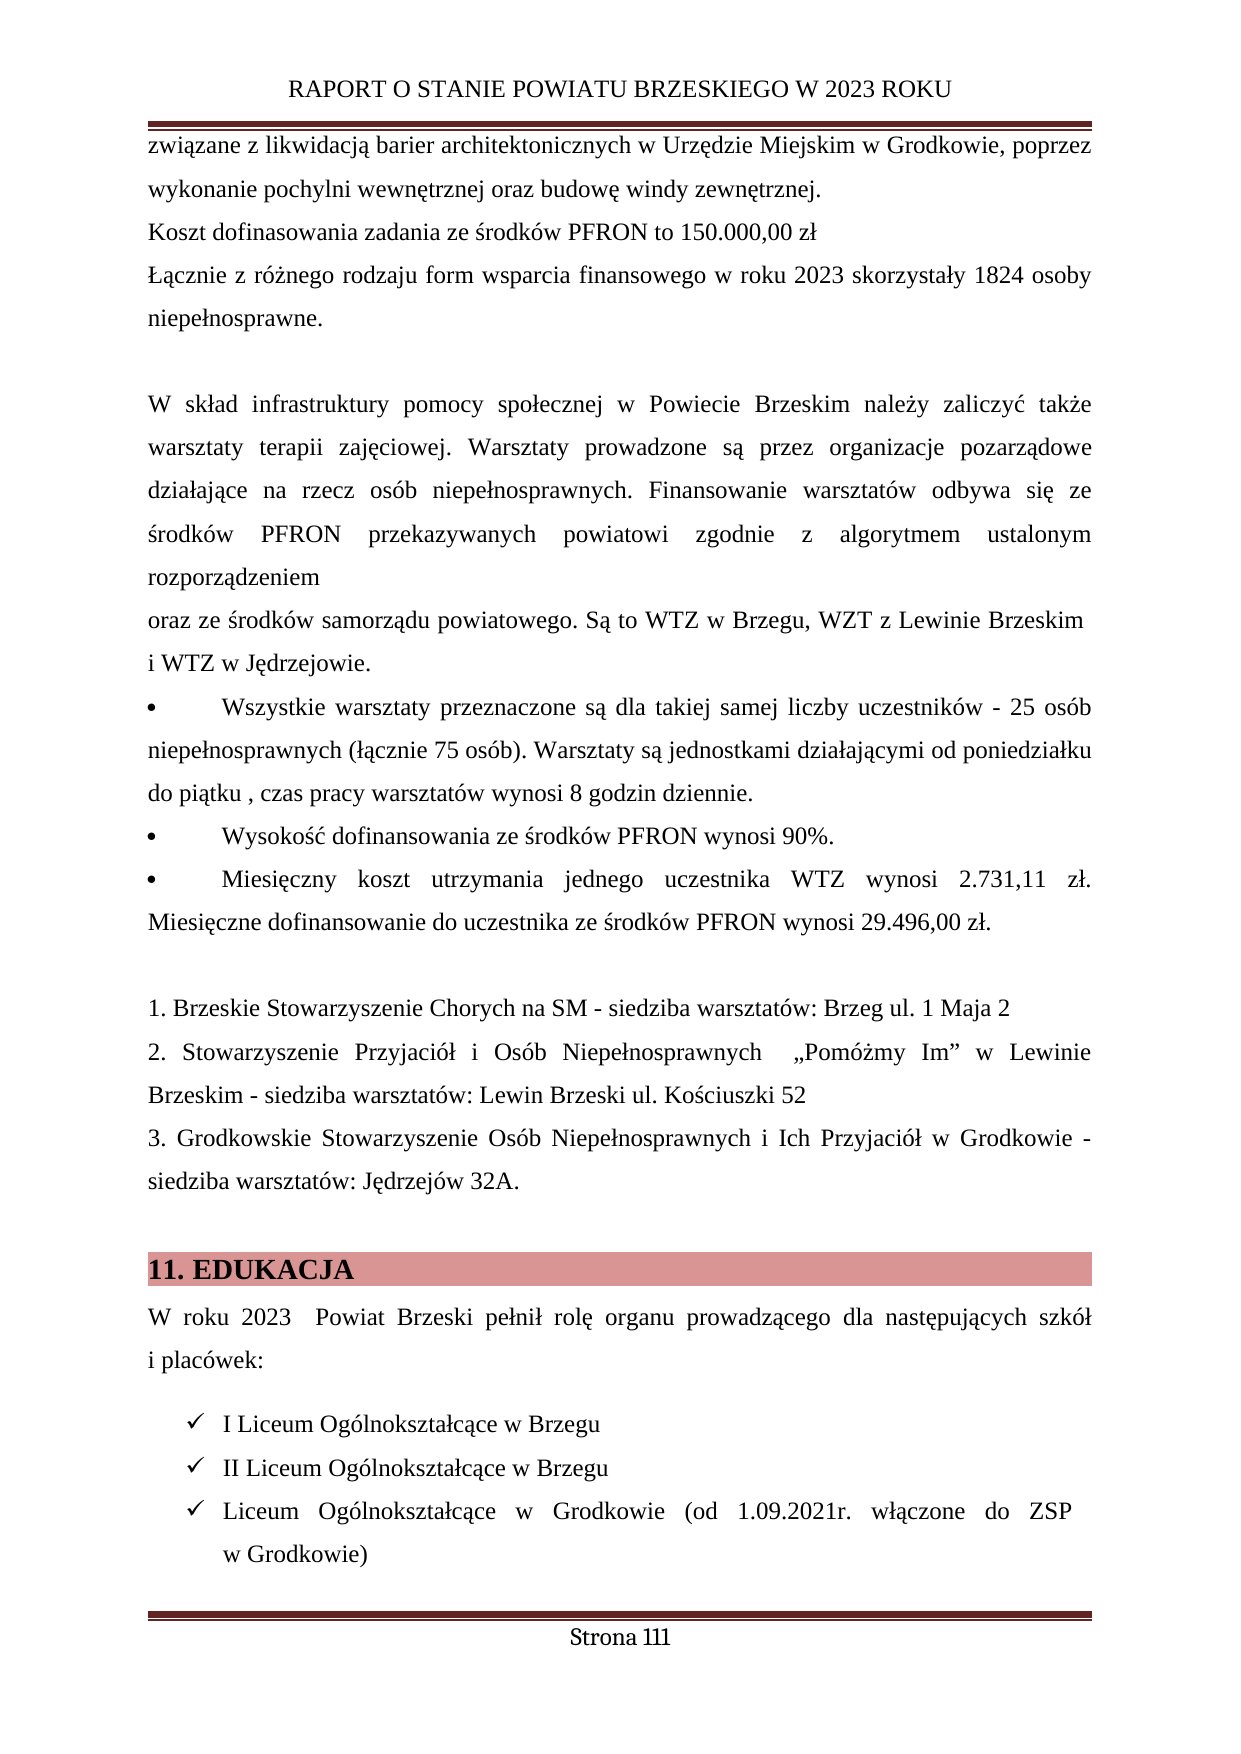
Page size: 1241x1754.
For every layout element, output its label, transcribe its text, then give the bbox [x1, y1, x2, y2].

list Wszystkie warsztaty przeznaczone są dla takiej samej liczby uczestników - 25 osób niepełnosprawnych (łącznie 75 osób). Warsztaty są jednostkami działającymi od poniedziałku do piątku , czas pracy warsztatów wynosi 8 godzin dziennie. [148, 692, 1092, 807]
list I Liceum Ogólnokształcące w Brzegu [185, 1409, 1092, 1438]
list Wysokość dofinansowania ze środków PFRON wynosi 90%. [148, 821, 1092, 850]
text Koszt dofinasowania zadania ze środków PFRON to 150.000,00 zł [148, 217, 1092, 246]
list Liceum Ogólnokształcące w Grodkowie (od 1.09.2021r. włączone do ZSP w Grodkowie) [185, 1496, 1092, 1568]
list II Liceum Ogólnokształcące w Brzegu [185, 1453, 1092, 1481]
text 2. Stowarzyszenie Przyjaciół i Osób Niepełnosprawnych „Pomóżmy Im” w Lewinie Brzeskim - siedziba warsztatów: Lewin Brzeski ul. Kościuszki 52 [148, 1037, 1092, 1108]
text 1. Brzeskie Stowarzyszenie Chorych na SM - siedziba warsztatów: Brzeg ul. 1 Maja 2 [148, 993, 1092, 1022]
text Łącznie z różnego rodzaju form wsparcia finansowego w roku 2023 skorzystały 1824 osoby niepełnosprawne. [148, 260, 1092, 332]
text W roku 2023 Powiat Brzeski pełnił rolę organu prowadzącego dla następujących szkół i placówek: [148, 1302, 1092, 1374]
subtitle EDUKACJA [148, 1252, 1092, 1286]
text 3. Grodkowskie Stowarzyszenie Osób Niepełnosprawnych i Ich Przyjaciół w Grodkowie - siedziba warsztatów: Jędrzejów 32A. [148, 1123, 1092, 1195]
text W skład infrastruktury pomocy społecznej w Powiecie Brzeskim należy zaliczyć także warsztaty terapii zajęciowej. Warsztaty prowadzone są przez organizacje pozarządowe działające na rzecz osób niepełnosprawnych. Finansowanie warsztatów odbywa się ze środków PFRON przekazywanych powiatowi zgodnie z algorytmem ustalonym rozporządzeniem oraz ze środków samorządu powiatowego. Są to WTZ w Brzegu, WZT z Lewinie Brzeskim i WTZ w Jędrzejowie. [148, 389, 1092, 677]
list Miesięczny koszt utrzymania jednego uczestnika WTZ wynosi 2.731,11 zł. Miesięczne dofinansowanie do uczestnika ze środków PFRON wynosi 29.496,00 zł. [148, 864, 1092, 936]
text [148, 131, 1092, 202]
